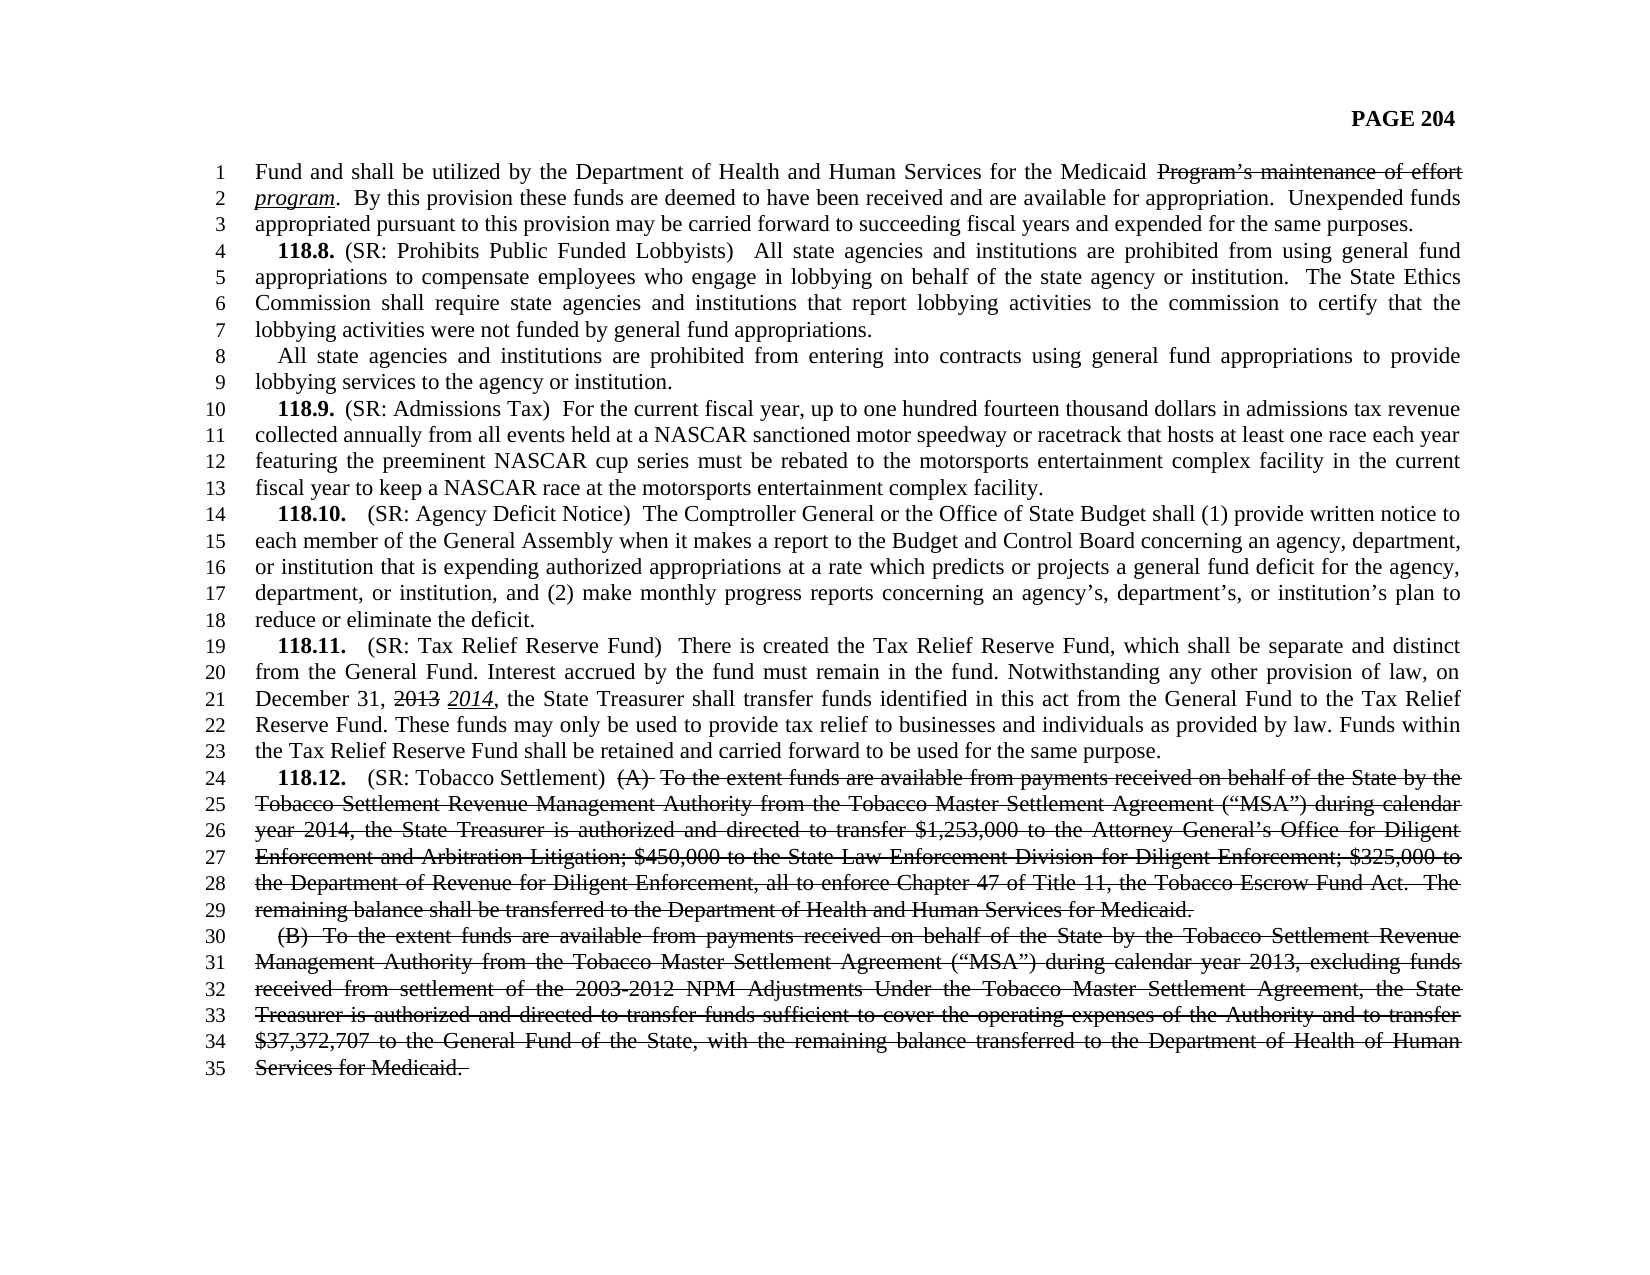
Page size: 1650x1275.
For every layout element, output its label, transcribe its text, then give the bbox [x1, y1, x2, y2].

text 118.10. (SR: Agency Deficit Notice) The Comptroller General or the Office of State Budget shall (1) provide written notice to each member of the General Assembly when it makes a report to the Budget and Control Board concerning an agency, department, or institution that is expending authorized appropriations at a rate which predicts or projects a general fund deficit for the agency, department, or institution, and (2) make monthly progress reports concerning an agency’s, department’s, or institution’s plan to reduce or eliminate the deficit. [255, 500, 1462, 632]
text 118.12. (SR: Tobacco Settlement) (A) To the extent funds are available from payments received on behalf of the State by the Tobacco Settlement Revenue Management Authority from the Tobacco Master Settlement Agreement (“MSA”) during calendar year 2014, the State Treasurer is authorized and directed to transfer $1,253,000 to the Attorney General’s Office for Diligent Enforcement and Arbitration Litigation; $450,000 to the State Law Enforcement Division for Diligent Enforcement; $325,000 to the Department of Revenue for Diligent Enforcement, all to enforce Chapter 47 of Title 11, the Tobacco Escrow Fund Act. The remaining balance shall be transferred to the Department of Health and Human Services for Medicaid. [255, 764, 1462, 805]
text 118.12. (SR: Tobacco Settlement) (A) To the extent funds are available from payments received on behalf of the State by the Tobacco Settlement Revenue Management Authority from the Tobacco Master Settlement Agreement (“MSA”) during calendar year 2014, the State Treasurer is authorized and directed to transfer $1,253,000 to the Attorney General’s Office for Diligent Enforcement and Arbitration Litigation; $450,000 to the State Law Enforcement Division for Diligent Enforcement; $325,000 to the Department of Revenue for Diligent Enforcement, all to enforce Chapter 47 of Title 11, the Tobacco Escrow Fund Act. The remaining balance shall be transferred to the Department of Health and Human Services for Medicaid. [255, 859, 1462, 922]
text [255, 158, 1462, 237]
text (B) To the extent funds are available from payments received on behalf of the State by the Tobacco Settlement Revenue Management Authority from the Tobacco Master Settlement Agreement (“MSA”) during calendar year 2013, excluding funds received from settlement of the 2003-2012 NPM Adjustments Under the Tobacco Master Settlement Agreement, the State Treasurer is authorized and directed to transfer funds sufficient to cover the operating expenses of the Authority and to transfer $37,372,707 to the General Fund of the State, with the remaining balance transferred to the Department of Health of Human Services for Medicaid. [255, 922, 1462, 963]
text (B) To the extent funds are available from payments received on behalf of the State by the Tobacco Settlement Revenue Management Authority from the Tobacco Master Settlement Agreement (“MSA”) during calendar year 2013, excluding funds received from settlement of the 2003-2012 NPM Adjustments Under the Tobacco Master Settlement Agreement, the State Treasurer is authorized and directed to transfer funds sufficient to cover the operating expenses of the Authority and to transfer $37,372,707 to the General Fund of the State, with the remaining balance transferred to the Department of Health of Human Services for Medicaid. [255, 1043, 1462, 1080]
text (B) To the extent funds are available from payments received on behalf of the State by the Tobacco Settlement Revenue Management Authority from the Tobacco Master Settlement Agreement (“MSA”) during calendar year 2013, excluding funds received from settlement of the 2003-2012 NPM Adjustments Under the Tobacco Master Settlement Agreement, the State Treasurer is authorized and directed to transfer funds sufficient to cover the operating expenses of the Authority and to transfer $37,372,707 to the General Fund of the State, with the remaining balance transferred to the Department of Health of Human Services for Medicaid. [255, 990, 1462, 1042]
text All state agencies and institutions are prohibited from entering into contracts using general fund appropriations to provide lobbying services to the agency or institution. [255, 342, 1462, 395]
text 118.11. (SR: Tax Relief Reserve Fund) There is created the Tax Relief Reserve Fund, which shall be separate and distinct from the General Fund. Interest accrued by the fund must remain in the fund. Notwithstanding any other provision of law, on December 31, 2013 2014, the State Treasurer shall transfer funds identified in this act from the General Fund to the Tax Relief Reserve Fund. These funds may only be used to provide tax relief to businesses and individuals as provided by law. Funds within the Tax Relief Reserve Fund shall be retained and carried forward to be used for the same purpose. [255, 632, 1462, 764]
text 118.9. (SR: Admissions Tax) For the current fiscal year, up to one hundred fourteen thousand dollars in admissions tax revenue collected annually from all events held at a NASCAR sanctioned motor speedway or racetrack that hosts at least one race each year featuring the preeminent NASCAR cup series must be rebated to the motorsports entertainment complex facility in the current fiscal year to keep a NASCAR race at the motorsports entertainment complex facility. [255, 395, 1462, 500]
text 118.12. (SR: Tobacco Settlement) (A) To the extent funds are available from payments received on behalf of the State by the Tobacco Settlement Revenue Management Authority from the Tobacco Master Settlement Agreement (“MSA”) during calendar year 2014, the State Treasurer is authorized and directed to transfer $1,253,000 to the Attorney General’s Office for Diligent Enforcement and Arbitration Litigation; $450,000 to the State Law Enforcement Division for Diligent Enforcement; $325,000 to the Department of Revenue for Diligent Enforcement, all to enforce Chapter 47 of Title 11, the Tobacco Escrow Fund Act. The remaining balance shall be transferred to the Department of Health and Human Services for Medicaid. [255, 806, 1462, 857]
text 118.8. (SR: Prohibits Public Funded Lobbyists) All state agencies and institutions are prohibited from using general fund appropriations to compensate employees who engage in lobbying on behalf of the state agency or institution. The State Ethics Commission shall require state agencies and institutions that report lobbying activities to the commission to certify that the lobbying activities were not funded by general fund appropriations. [255, 237, 1462, 342]
